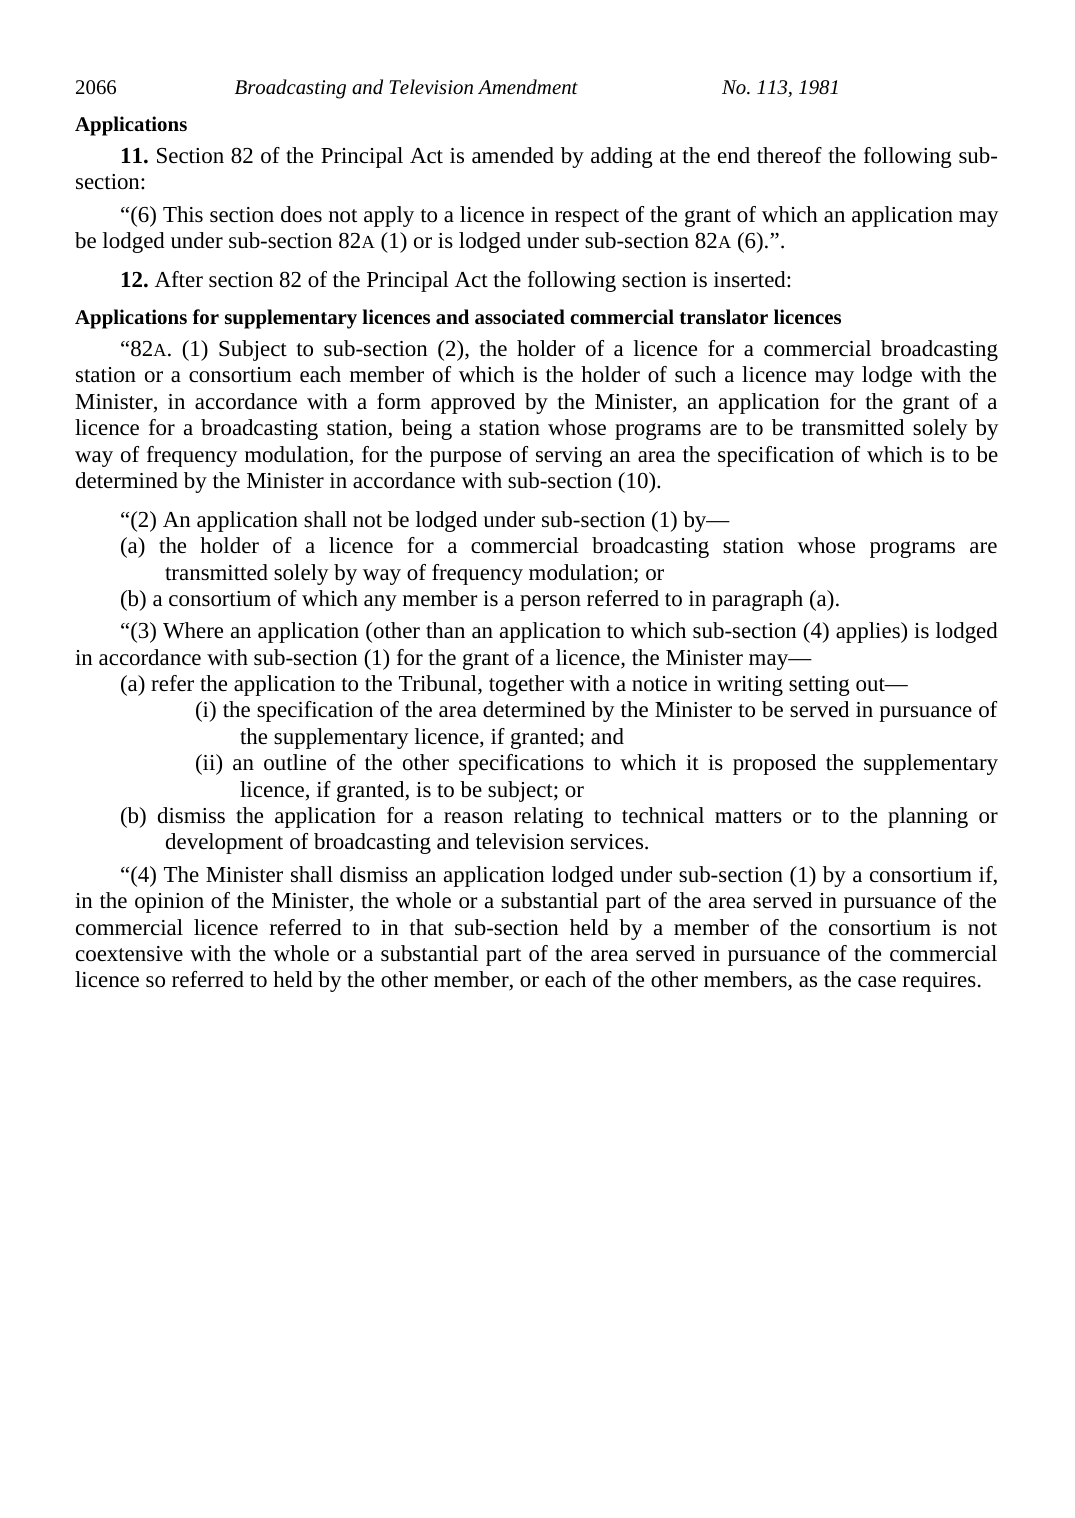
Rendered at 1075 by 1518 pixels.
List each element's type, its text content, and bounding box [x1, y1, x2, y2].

text “(3) Where an application (other than an application to which sub-section (4) applies) is lodged in accordance with sub-section (1) for the grant of a licence, the Minister may— [75, 617, 1000, 670]
text “(4) The Minister shall dismiss an application lodged under sub-section (1) by a consortium if, in the opinion of the Minister, the whole or a substantial part of the area served in pursuance of the commercial licence referred to in that sub-section held by a member of the consortium is not coextensive with the whole or a substantial part of the area served in pursuance of the commercial licence so referred to held by the other member, or each of the other members, as the case requires. [75, 861, 1000, 993]
text (ii) an outline of the other specifications to which it is proposed the supplementary licence, if granted, is to be subject; or [195, 749, 1000, 802]
text 12. After section 82 of the Principal Act the following section is inserted: [120, 266, 1000, 292]
text (i) the specification of the area determined by the Minister to be served in pursuance of the supplementary licence, if granted; and [195, 697, 1000, 749]
text (b) a consortium of which any member is a person referred to in paragraph (a). [120, 585, 1000, 611]
text (a) refer the application to the Tribunal, together with a notice in writing setting out— [120, 670, 1000, 697]
text (b) dismiss the application for a reason relating to technical matters or to the planning or development of broadcasting and television services. [120, 802, 1000, 855]
text (a) the holder of a licence for a commercial broadcasting station whose programs are transmitted solely by way of frequency modulation; or [120, 532, 1000, 585]
text Applications for supplementary licences and associated commercial translator licences [75, 305, 1000, 329]
text “(6) This section does not apply to a licence in respect of the grant of which an application may be lodged under sub-section 82a (1) or is lodged under sub-section 82a (6).”. [75, 201, 1000, 253]
text “82a. (1) Subject to sub-section (2), the holder of a licence for a commercial broadcasting station or a consortium each member of which is the holder of such a licence may lodge with the Minister, in accordance with a form approved by the Minister, an application for the grant of a licence for a broadcasting station, being a station whose programs are to be transmitted solely by way of frequency modulation, for the purpose of serving an area the specification of which is to be determined by the Minister in accordance with sub-section (10). [75, 335, 1000, 493]
text 11. Section 82 of the Principal Act is amended by adding at the end thereof the following sub-section: [75, 142, 1000, 194]
text Applications [75, 112, 1000, 136]
text “(2) An application shall not be lodged under sub-section (1) by— [75, 506, 1000, 532]
